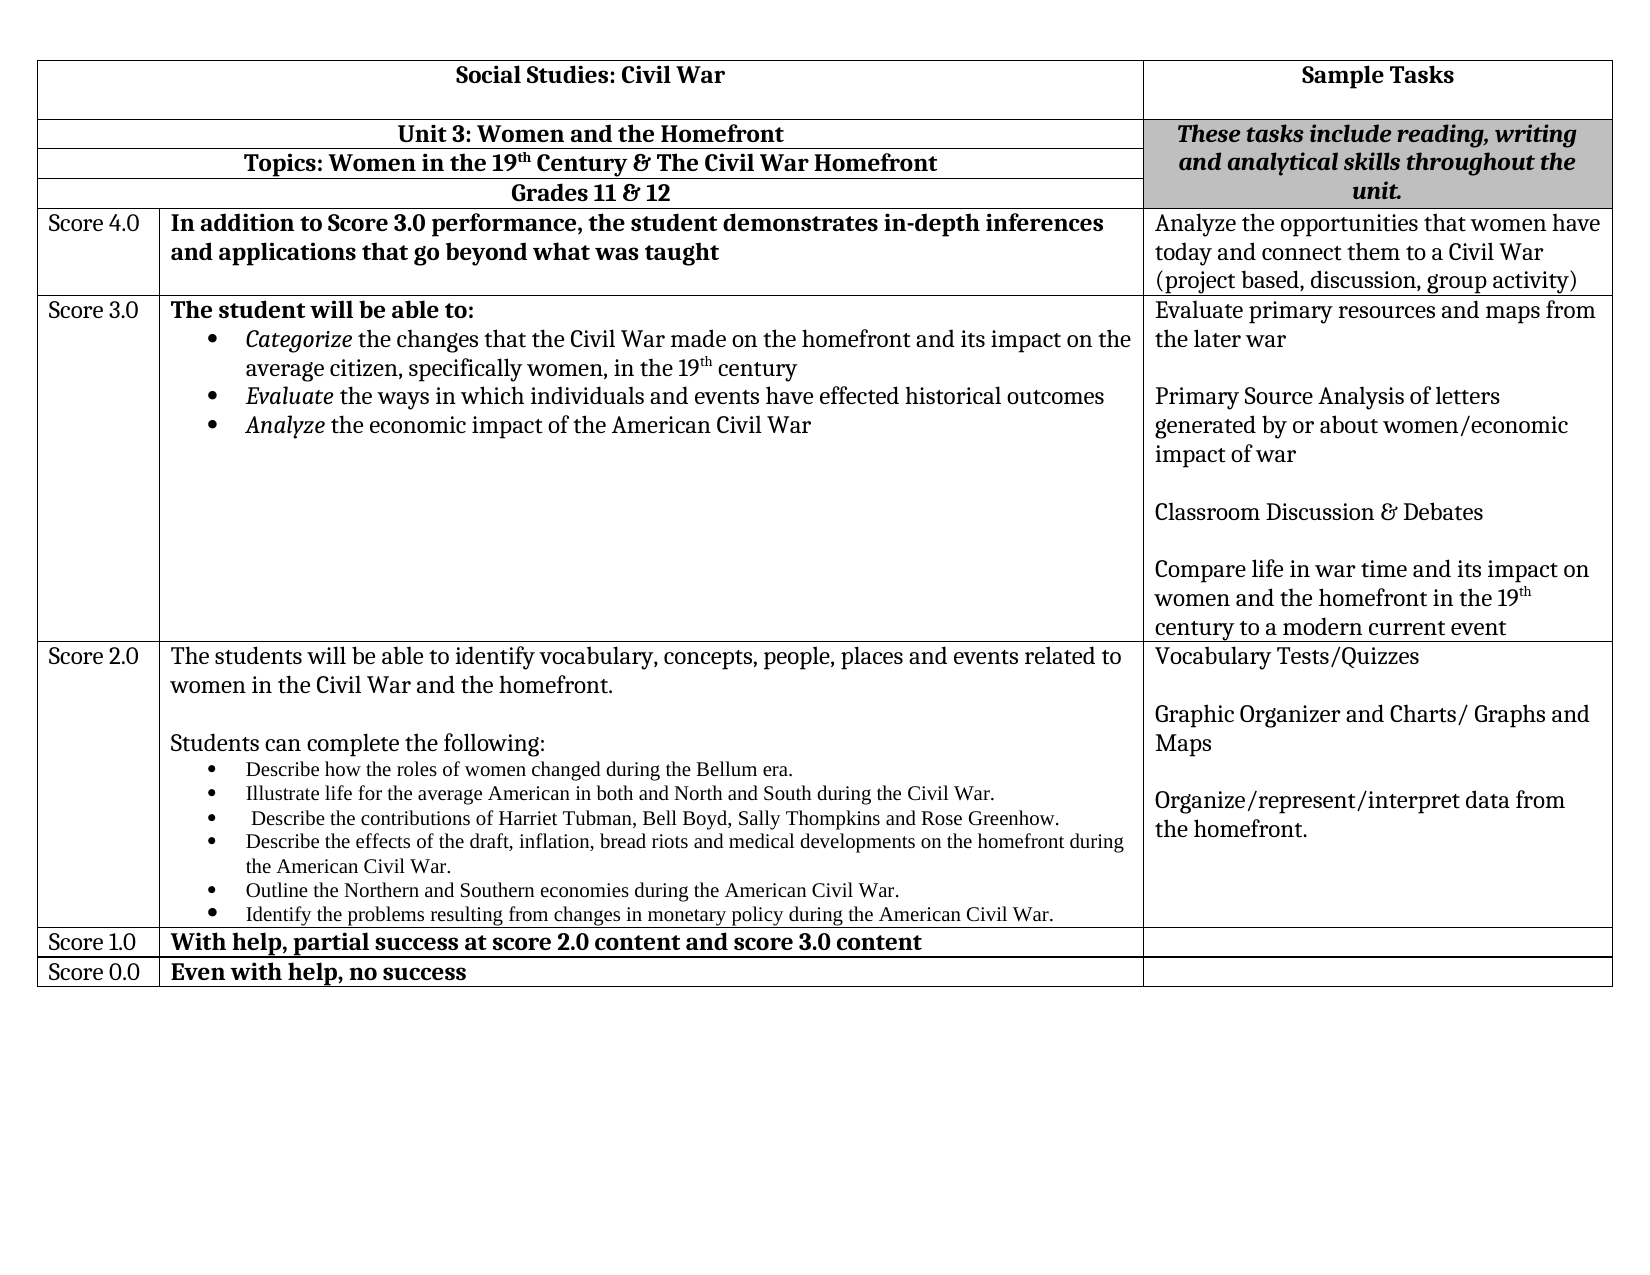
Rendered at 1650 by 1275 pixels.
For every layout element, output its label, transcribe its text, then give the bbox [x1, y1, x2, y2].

table_cell Score 3.0 [38, 296, 159, 641]
table_cell Analyze the opportunities that women have today and connect them to a Civil War (project based, discussion, group activity) [1144, 209, 1612, 295]
table_header Sample Tasks [1144, 61, 1612, 118]
table_cell The student will be able to: Categorize the changes that the Civil War made on the homefront and its impact on the average citizen, specifically women, in the 19th century Evaluate the ways in which individuals and events have effected historical outcomes Analyze the economic impact of the American Civil War [160, 296, 1143, 641]
table_cell [1144, 928, 1612, 956]
table_cell Even with help, no success [160, 958, 1143, 986]
table_cell Vocabulary Tests/Quizzes Graphic Organizer and Charts/ Graphs and Maps Organize/represent/interpret data from the homefront. [1144, 642, 1612, 927]
table_cell In addition to Score 3.0 performance, the student demonstrates in-depth inferences and applications that go beyond what was taught [160, 209, 1143, 295]
table_cell Grades 11 & 12 [38, 179, 1143, 208]
table_cell Unit 3: Women and the Homefront [38, 120, 1143, 148]
table_cell The students will be able to identify vocabulary, concepts, people, places and events related to women in the Civil War and the homefront. Students can complete the following: Describe how the roles of women changed during the Bellum era. Illustrate life for the average American in both and North and South during the Civil War. Describe the contributions of Harriet Tubman, Bell Boyd, Sally Thompkins and Rose Greenhow. Describe the effects of the draft, inflation, bread riots and medical developments on the homefront during the American Civil War. Outline the Northern and Southern economies during the American Civil War. Identify the problems resulting from changes in monetary policy during the American Civil War. [160, 642, 1143, 927]
table_cell With help, partial success at score 2.0 content and score 3.0 content [160, 928, 1143, 956]
table_cell Score 4.0 [38, 209, 159, 295]
table_cell Score 2.0 [38, 642, 159, 927]
table_cell [1144, 958, 1612, 986]
table_cell Score 0.0 [38, 958, 159, 986]
table_cell Topics: Women in the 19th Century & The Civil War Homefront [38, 149, 1143, 178]
table_cell Score 1.0 [38, 928, 159, 956]
table_cell These tasks include reading, writing and analytical skills throughout the unit. [1144, 120, 1612, 208]
table_header Social Studies: Civil War [38, 61, 1143, 118]
table_cell Evaluate primary resources and maps from the later war Primary Source Analysis of letters generated by or about women/economic impact of war Classroom Discussion & Debates Compare life in war time and its impact on women and the homefront in the 19th century to a modern current event [1144, 296, 1612, 641]
